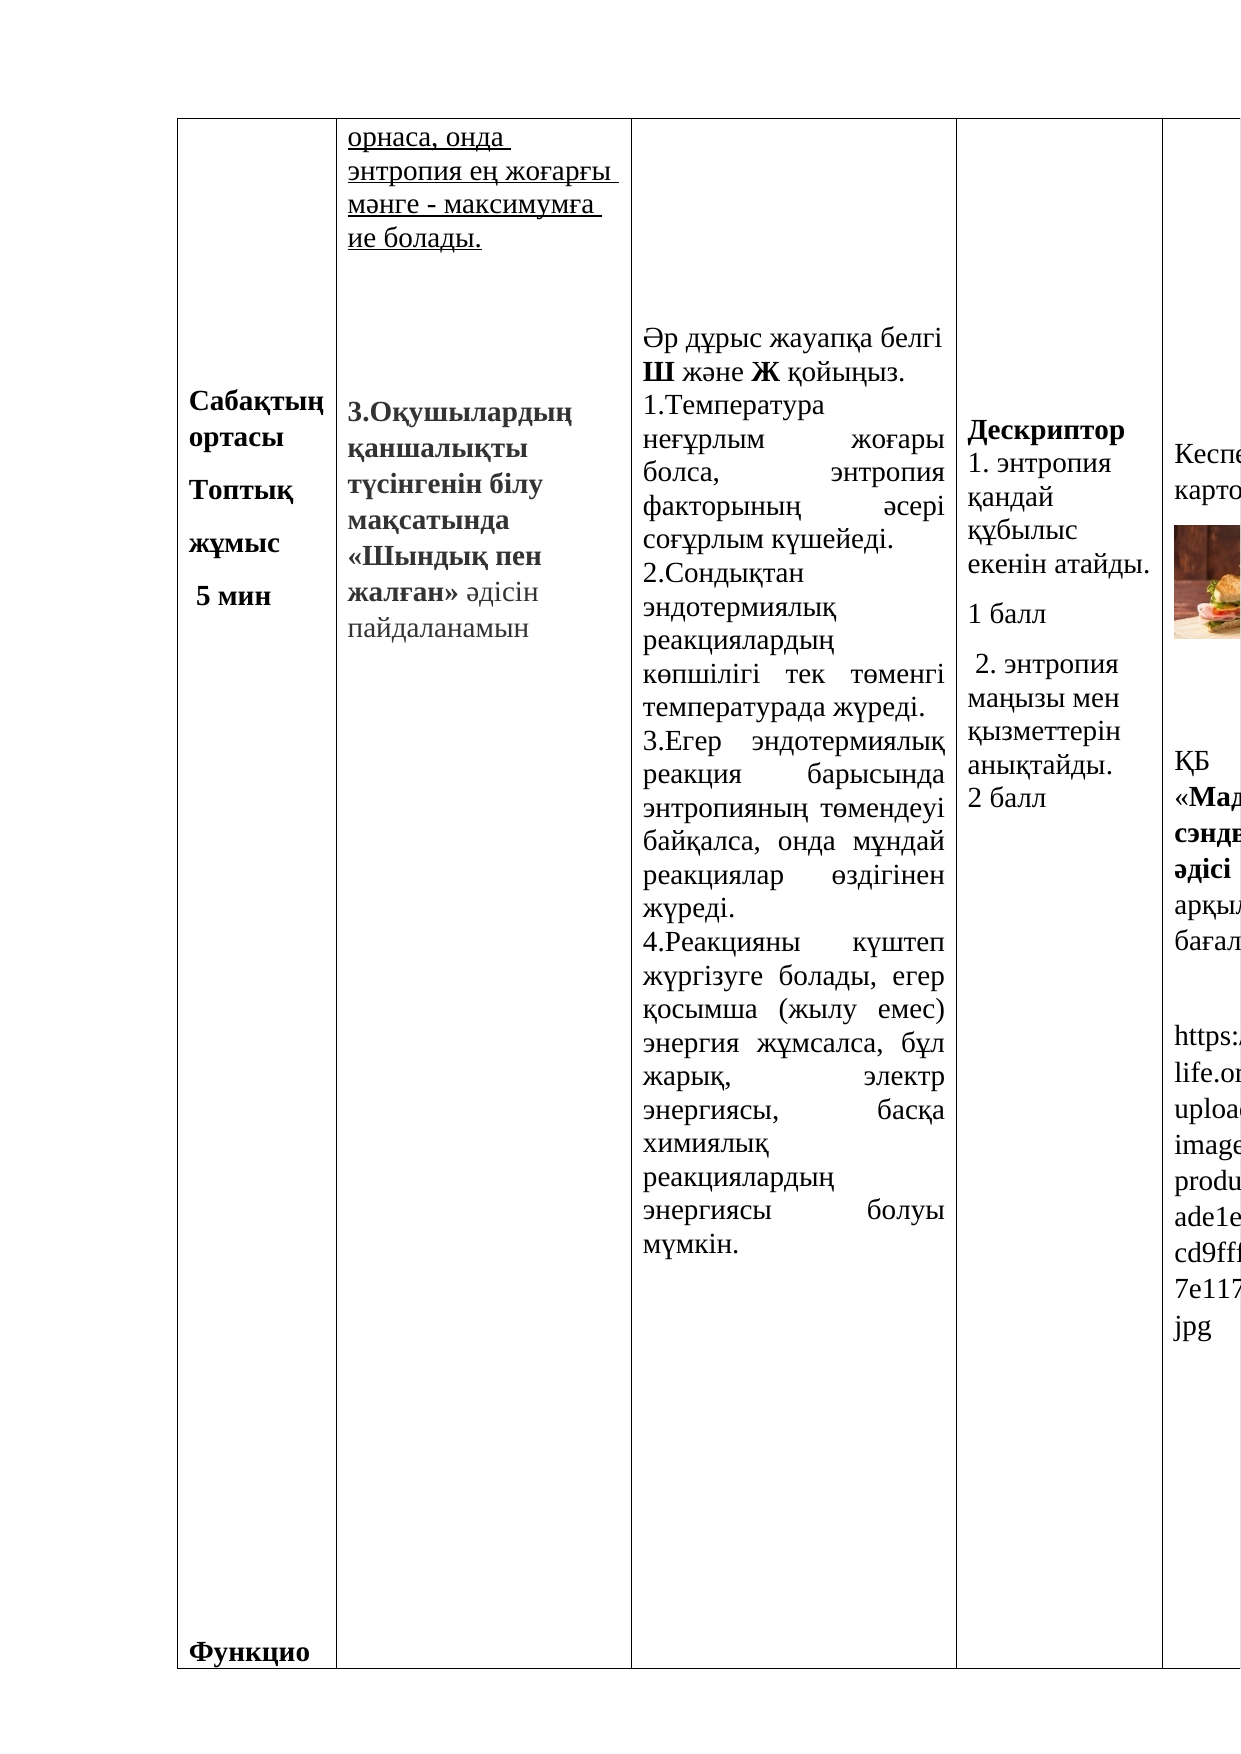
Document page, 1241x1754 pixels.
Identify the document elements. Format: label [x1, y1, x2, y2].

table_cell [1163, 119, 1240, 1668]
picture [1174, 525, 1241, 639]
table_cell [957, 119, 1162, 1668]
table_cell [337, 119, 631, 1668]
table_cell [632, 119, 956, 1668]
table_cell [178, 119, 336, 1668]
